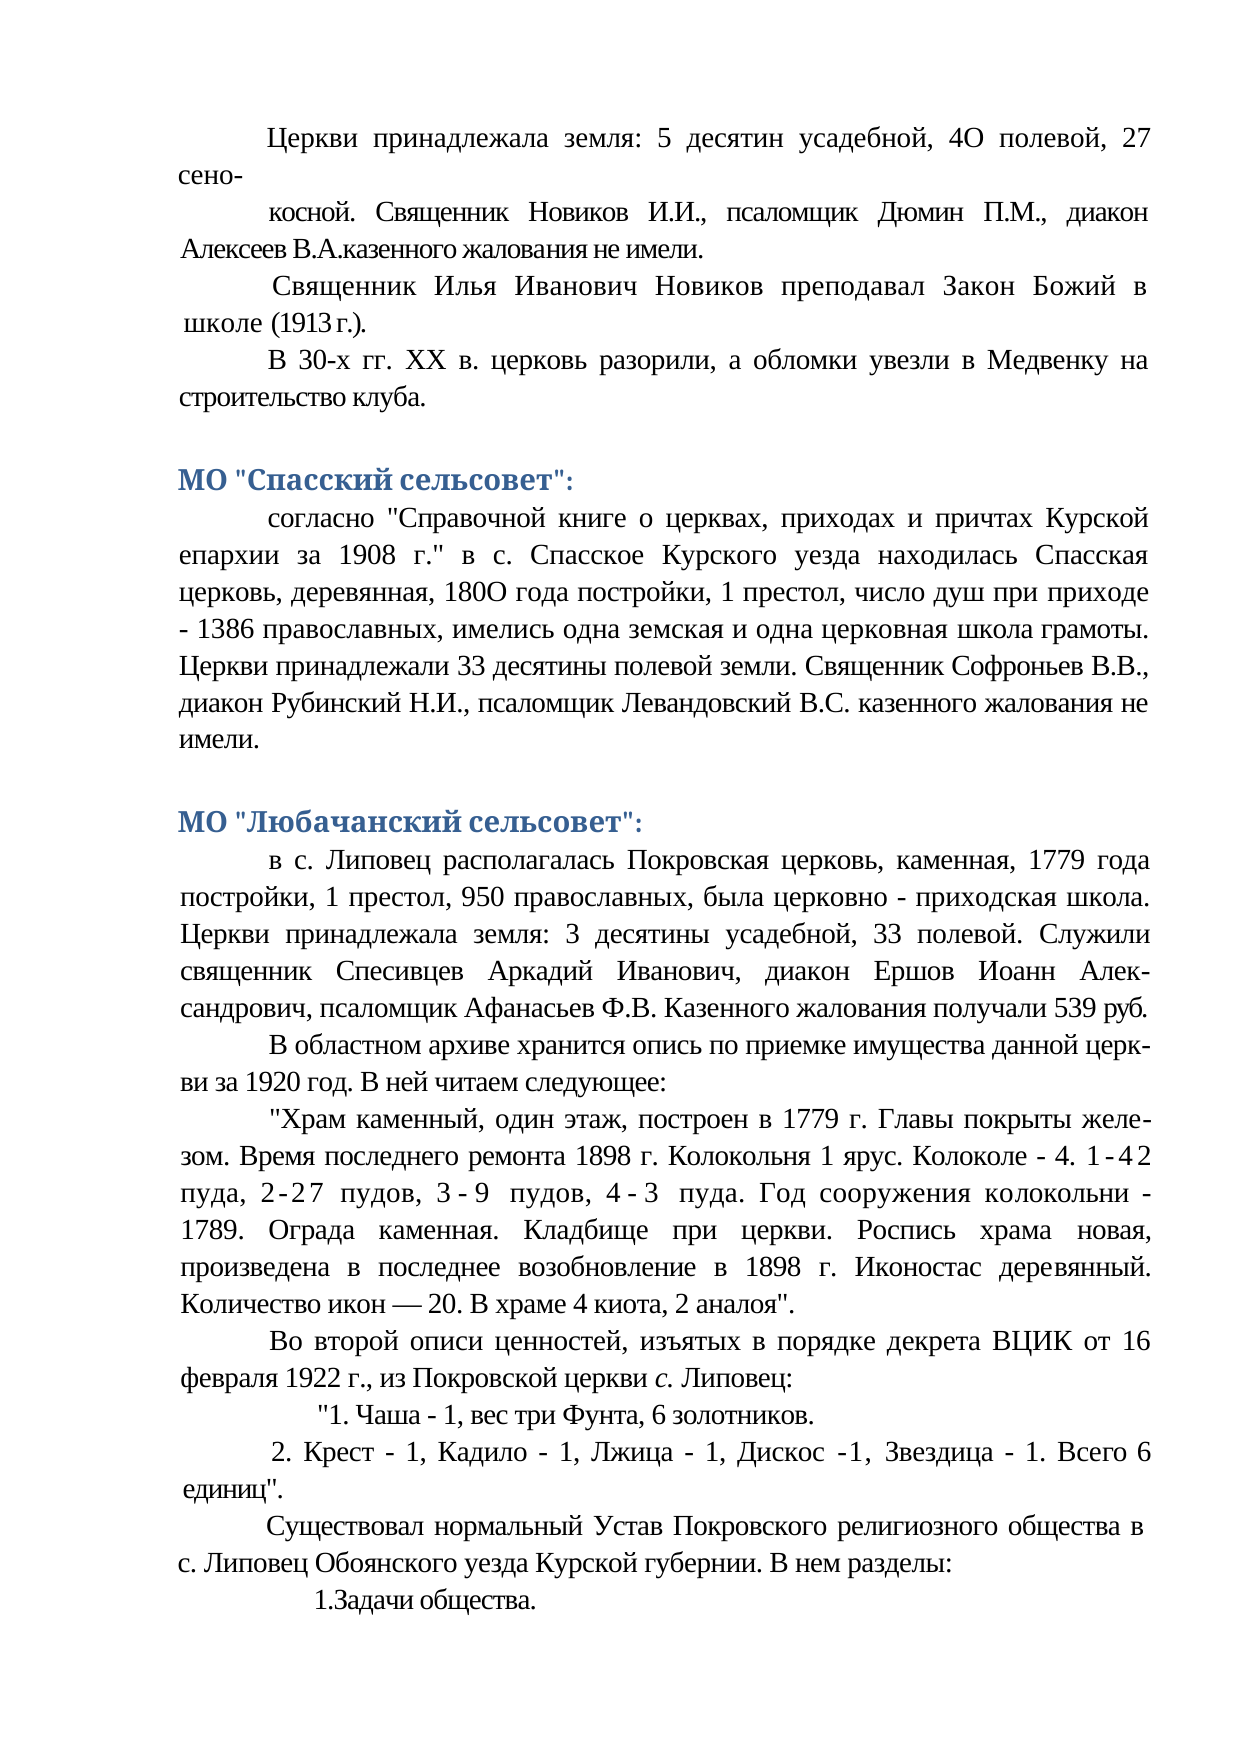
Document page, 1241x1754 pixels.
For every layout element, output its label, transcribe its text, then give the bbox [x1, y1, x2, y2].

text В областном архиве хранится опись по приемке имущества данной церкви за 1920 год. В ней читаем следующее: [180, 1025, 1151, 1099]
text косной. Священник Новиков И.И., псаломщик Дюмин П.М., диакон Алексеев В.А.казенного жалования не имели. [180, 192, 1149, 266]
text 1.Задачи общества. [225, 1579, 1152, 1616]
subtitle МО "Спасский сельсовет": [177, 464, 1152, 497]
text согласно "Справочной книге о церквах, приходах и причтах Курской епархии за 1908 г." в с. Спасское Курского уезда находилась Спасская церковь, деревянная, 180О года постройки, 1 престол, число душ при приходе - 1386 православных, имелись одна земская и одна церковная школа грамоты. Церкви принадлежали 33 десятины полевой земли. Священник Софроньев В.В., диакон Рубинский Н.И., псаломщик Левандовский В.С. казенного жалования не имели. [179, 497, 1149, 756]
text в с. Липовец располагалась Покровская церковь, каменная, 1779 года постройки, 1 престол, 950 православных, была церковно - приходская школа. Церкви принадлежала земля: 3 десятины усадебной, 33 полевой. Служили священник Спесивцев Аркадий Иванович, диакон Ершов Иоанн Александрович, псаломщик Афанасьев Ф.В. Казенного жалования получали 539 руб. [180, 840, 1150, 1025]
text Существовал нормальный Устав Покровского религиозного общества в с. Липовец Обоянского уезда Курской губернии. В нем разделы: [177, 1506, 1144, 1579]
text В 30-х гг. XX в. церковь разорили, а обломки увезли в Медвенку на строительство клуба. [179, 340, 1149, 414]
subtitle МО "Любачанский сельсовет": [177, 806, 1152, 840]
text 2. Крест - 1, Кадило - 1, Лжица - 1, Дискос -1, Звездица - 1. Всего 6 единиц". [182, 1432, 1151, 1506]
text Священник Илья Иванович Новиков преподавал Закон Божий в школе (1913 г.). [183, 266, 1149, 340]
text "Храм каменный, один этаж, построен в 1779 г. Главы покрыты железом. Время последнего ремонта 1898 г. Колокольня 1 ярус. Колоколе - 4. 1-42 пуда, 2-27 пудов, 3-9 пудов, 4-3 пуда. Год сооружения колокольни - 1789. Ограда каменная. Кладбище при церкви. Роспись храма новая, произведена в последнее возобновление в 1898 г. Иконостас деревянный. Количество икон — 20. В храме 4 киота, 2 аналоя". [180, 1099, 1152, 1321]
text "1. Чаша - 1, вес три Фунта, 6 золотников. [228, 1394, 1152, 1432]
text Церкви принадлежала земля: 5 десятин усадебной, 4О полевой, 27 сено- [178, 118, 1152, 192]
text Во второй описи ценностей, изъятых в порядке декрета ВЦИК от 16 февраля 1922 г., из Покровской церкви с. Липовец: [180, 1321, 1152, 1394]
